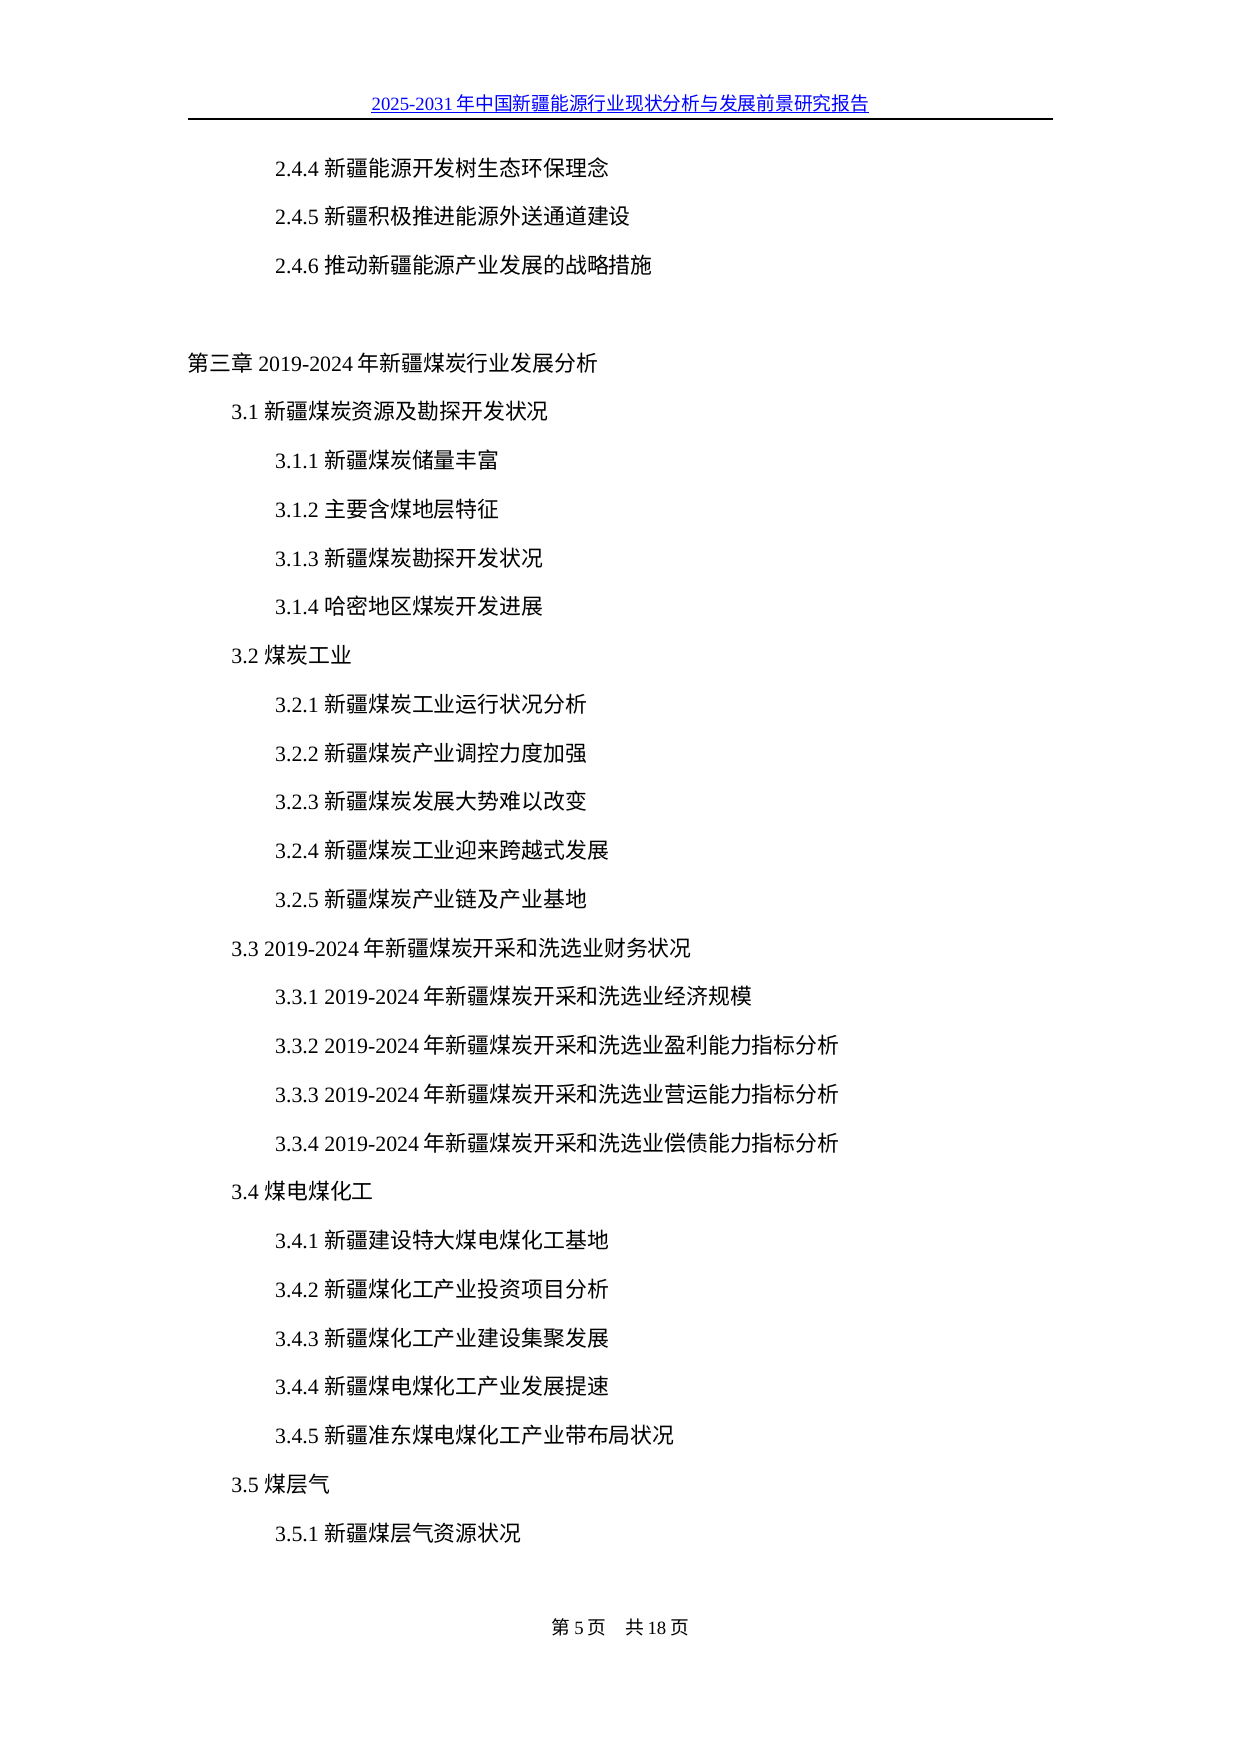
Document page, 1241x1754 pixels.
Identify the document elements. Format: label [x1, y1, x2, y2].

text [187, 150, 1053, 1548]
